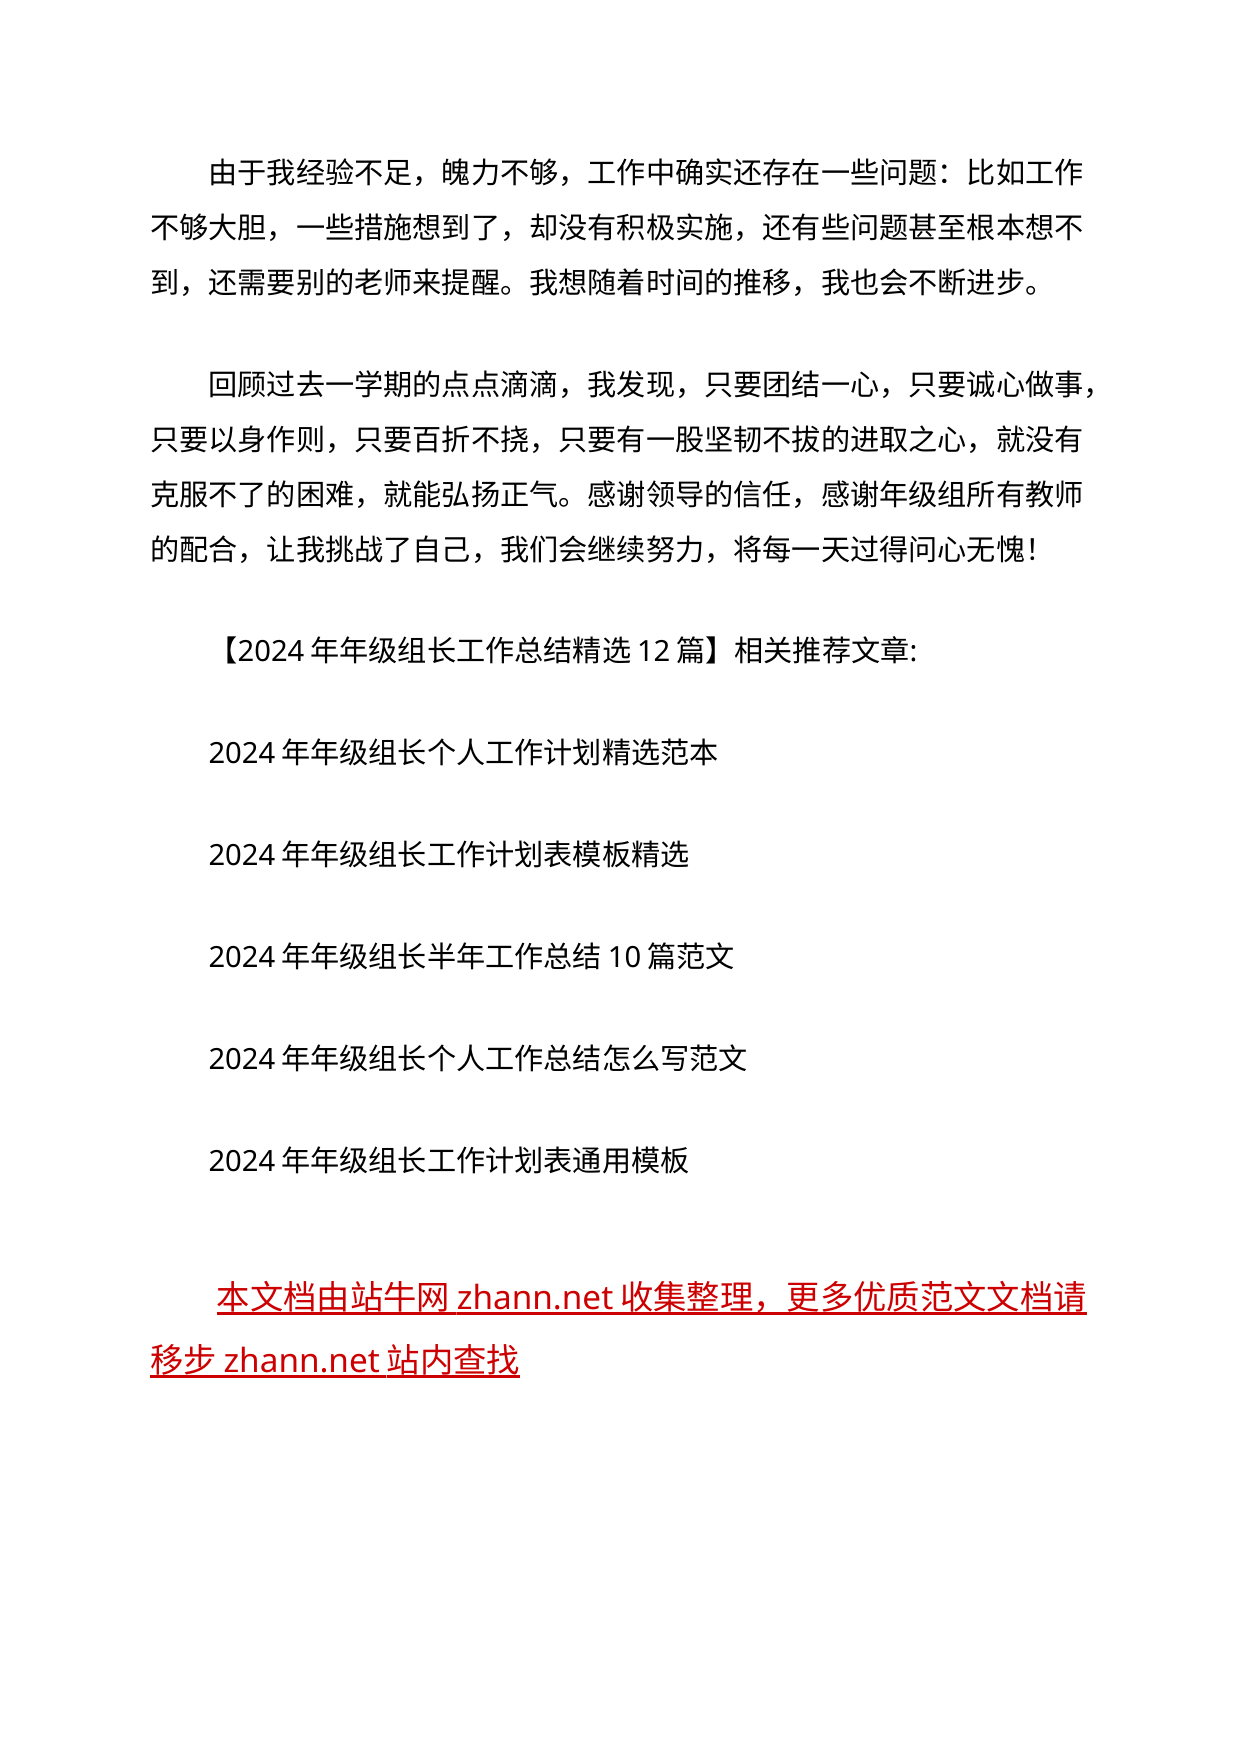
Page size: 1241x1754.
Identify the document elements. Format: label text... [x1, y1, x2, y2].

text 2024年年级组长个人工作计划精选范本 [150, 730, 1090, 772]
text 由于我经验不足，魄力不够，工作中确实还存在一些问题：比如工作不够大胆，一些措施想到了，却没有积极实施，还有些问题甚至根本想不到，还需要别的老师来提醒。我想随着时间的推移，我也会不断进步。 [150, 150, 1090, 302]
text 本文档由站牛网zhann.net收集整理，更多优质范文文档请移步zhann.net站内查找 [150, 1271, 1090, 1382]
text 2024年年级组长工作计划表模板精选 [150, 832, 1090, 874]
text 2024年年级组长个人工作总结怎么写范文 [150, 1036, 1090, 1078]
text 【2024年年级组长工作总结精选12篇】相关推荐文章: [150, 628, 1090, 670]
text 2024年年级组长工作计划表通用模板 [150, 1138, 1090, 1180]
text 回顾过去一学期的点点滴滴，我发现，只要团结一心，只要诚心做事，只要以身作则，只要百折不挠，只要有一股坚韧不拔的进取之心，就没有克服不了的困难，就能弘扬正气。感谢领导的信任，感谢年级组所有教师的配合，让我挑战了自己，我们会继续努力，将每一天过得问心无愧！ [150, 362, 1090, 568]
text 2024年年级组长半年工作总结10篇范文 [150, 934, 1090, 976]
